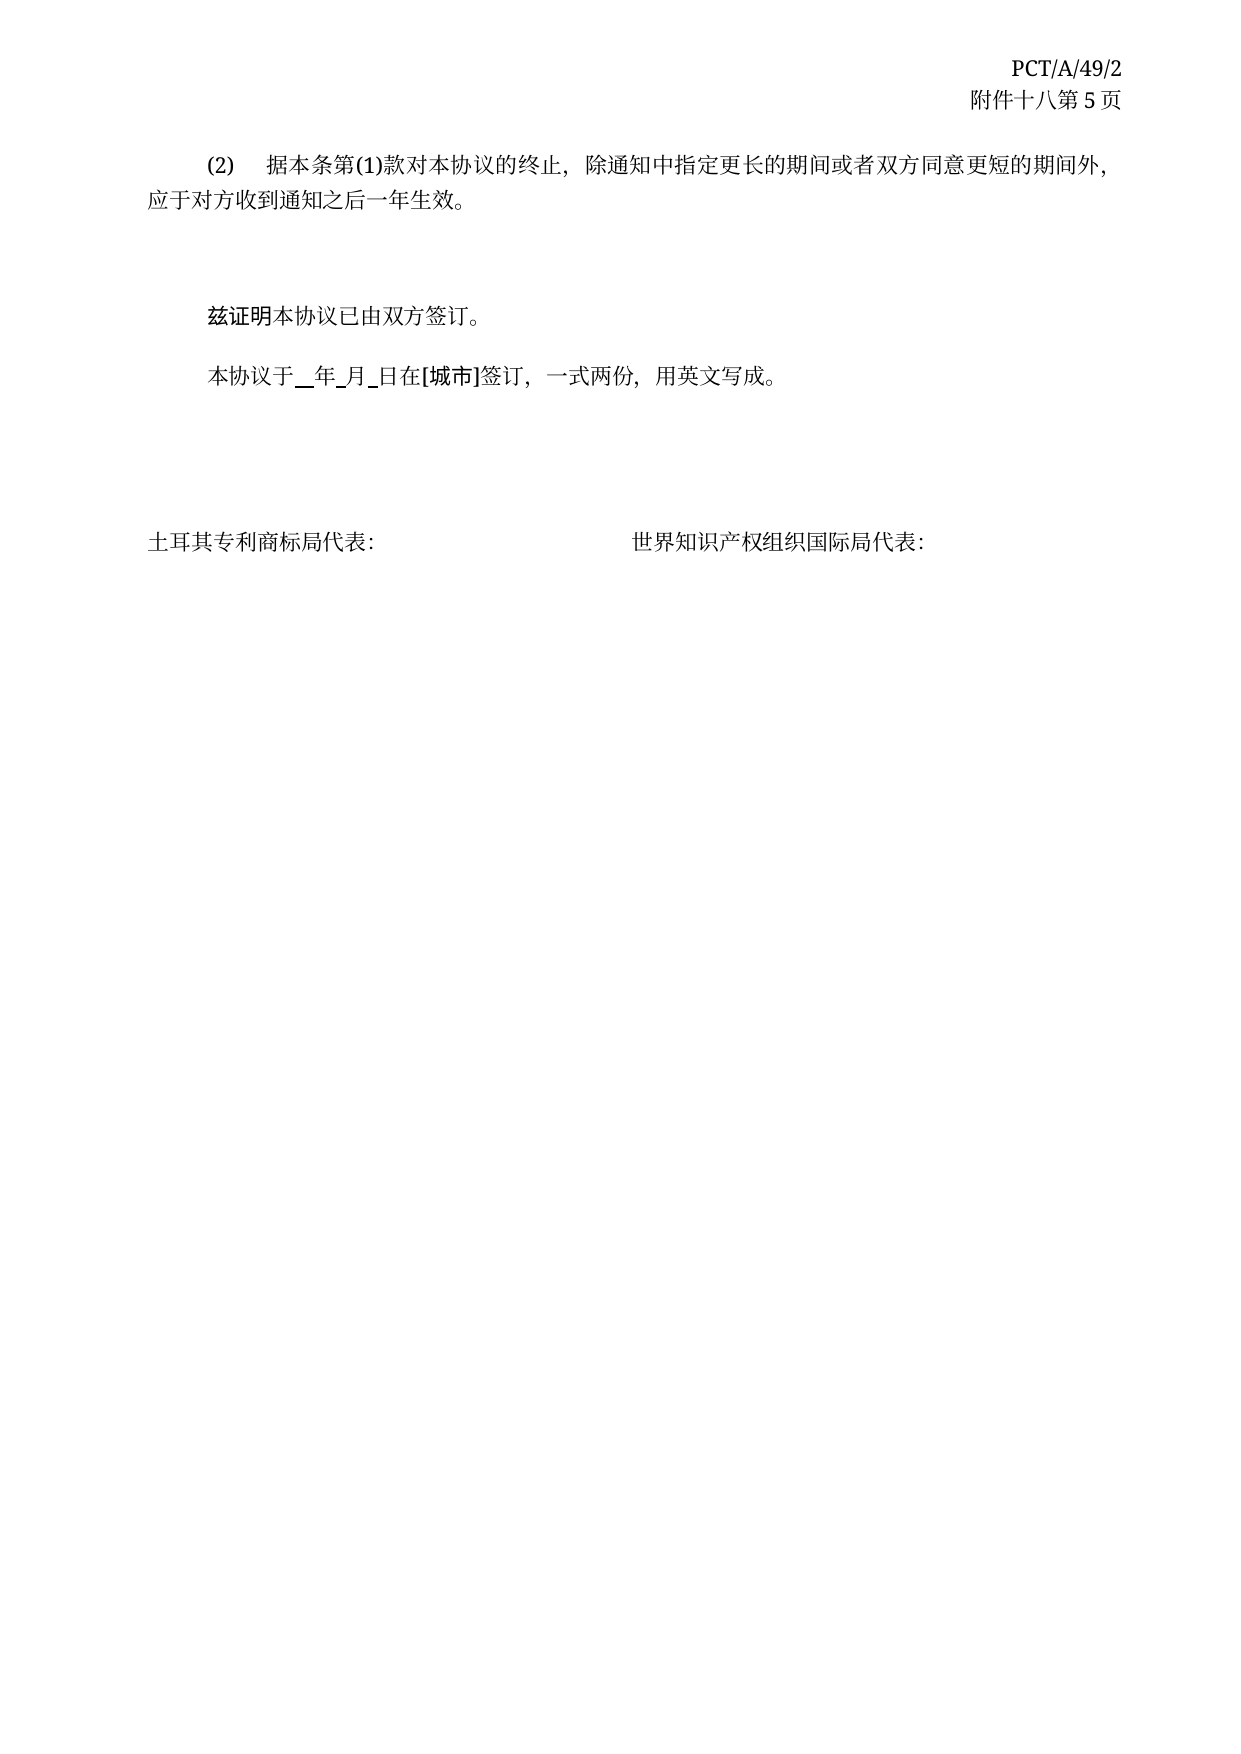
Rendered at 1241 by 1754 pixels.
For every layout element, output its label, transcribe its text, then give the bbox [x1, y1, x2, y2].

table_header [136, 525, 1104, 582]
text 兹证明本协议已由双方签订。 [148, 295, 1122, 330]
text (2) 据本条第(1)款对本协议的终止，除通知中指定更长的期间或者双方同意更短的期间外，应于对方收到通知之后一年生效。 [148, 144, 1122, 215]
text 本协议于 年 月 日在[城市]签订，一式两份，用英文写成。 [148, 355, 1122, 391]
